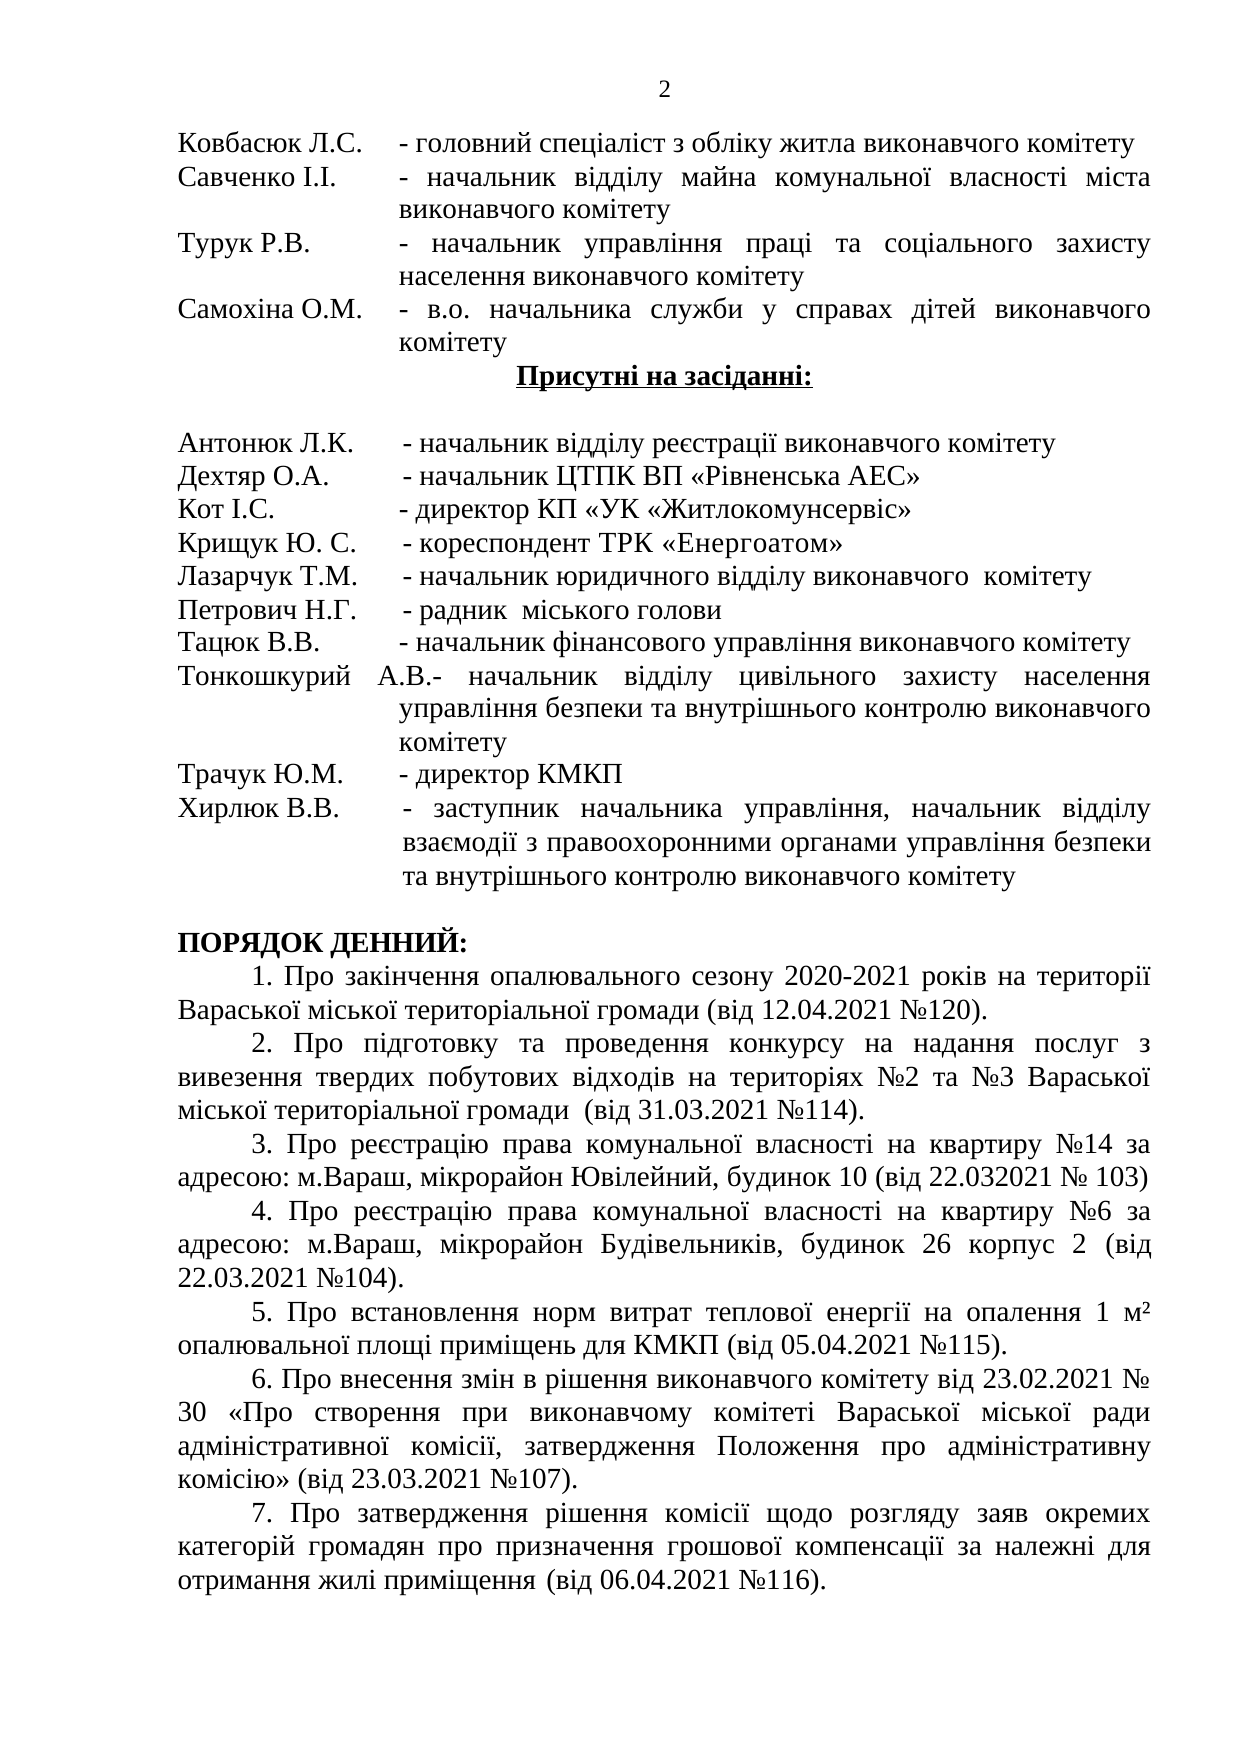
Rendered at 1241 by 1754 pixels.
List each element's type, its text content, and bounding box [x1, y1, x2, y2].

text 5. Про встановлення норм витрат теплової енергії на опалення 1 м² опалювальної площі приміщень для КМКП (від 05.04.2021 №115). [177, 1294, 1152, 1361]
text Крищук Ю. С. - кореспондент ТРК «Енергоатом» [177, 525, 1152, 558]
text Хирлюк В.В. - заступник начальника управління, начальник відділу взаємодії з правоохоронними органами управління безпеки та внутрішнього контролю виконавчого комітету [177, 791, 1152, 891]
text 7. Про затвердження рішення комісії щодо розгляду заяв окремих категорій громадян про призначення грошової компенсації за належні для отримання жилі приміщення (від 06.04.2021 №116). [177, 1495, 1152, 1596]
text 4. Про реєстрацію права комунальної власності на квартиру №6 за адресою: м.Вараш, мікрорайон Будівельників, будинок 26 корпус 2 (від 22.03.2021 №104). [177, 1193, 1152, 1294]
text 2. Про підготовку та проведення конкурсу на надання послуг з вивезення твердих побутових відходів на територіях №2 та №3 Вараської міської територіальної громади (від 31.03.2021 №114). [177, 1025, 1152, 1126]
text Тацюк В.В. - начальник фінансового управління виконавчого комітету [177, 626, 1152, 658]
text 1. Про закінчення опалювального сезону 2020-2021 років на території Вараської міської територіальної громади (від 12.04.2021 №120). [177, 958, 1152, 1025]
text Трачук Ю.М. - директор КМКП [177, 758, 1152, 791]
text Тонкошкурий А.В.- начальник відділу цивільного захисту населення управління безпеки та внутрішнього контролю виконавчого комітету [177, 658, 1152, 758]
text Кот І.С. - директор КП «УК «Житлокомунсервіс» [177, 492, 1152, 525]
text Савченко І.І. - начальник відділу майна комунальної власності міста виконавчого комітету [177, 159, 1152, 226]
text 3. Про реєстрацію права комунальної власності на квартиру №14 за адресою: м.Вараш, мікрорайон Ювілейний, будинок 10 (від 22.032021 № 103) [177, 1126, 1152, 1193]
text Антонюк Л.К. - начальник відділу реєстрації виконавчого комітету [177, 425, 1152, 458]
text Присутні на засіданні: [177, 358, 1152, 391]
text Ковбасюк Л.С. - головний спеціаліст з обліку житла виконавчого комітету [177, 127, 1152, 159]
text Турук Р.В. - начальник управління праці та соціального захисту населення виконавчого комітету [177, 226, 1152, 292]
text 6. Про внесення змін в рішення виконавчого комітету від 23.02.2021 № 30 «Про створення при виконавчому комітеті Вараської міської ради адміністративної комісії, затвердження Положення про адміністративну комісію» (від 23.03.2021 №107). [177, 1361, 1152, 1495]
text Дехтяр О.А. - начальник ЦТПК ВП «Рівненська АЕС» [177, 458, 1152, 492]
text ПОРЯДОК ДЕННИЙ: [177, 925, 1152, 958]
text Самохіна О.М. - в.о. начальника служби у справах дітей виконавчого комітету [177, 292, 1152, 358]
text Лазарчук Т.М. - начальник юридичного відділу виконавчого комітету [177, 558, 1152, 592]
text Петрович Н.Г. - радник міського голови [177, 592, 1152, 626]
